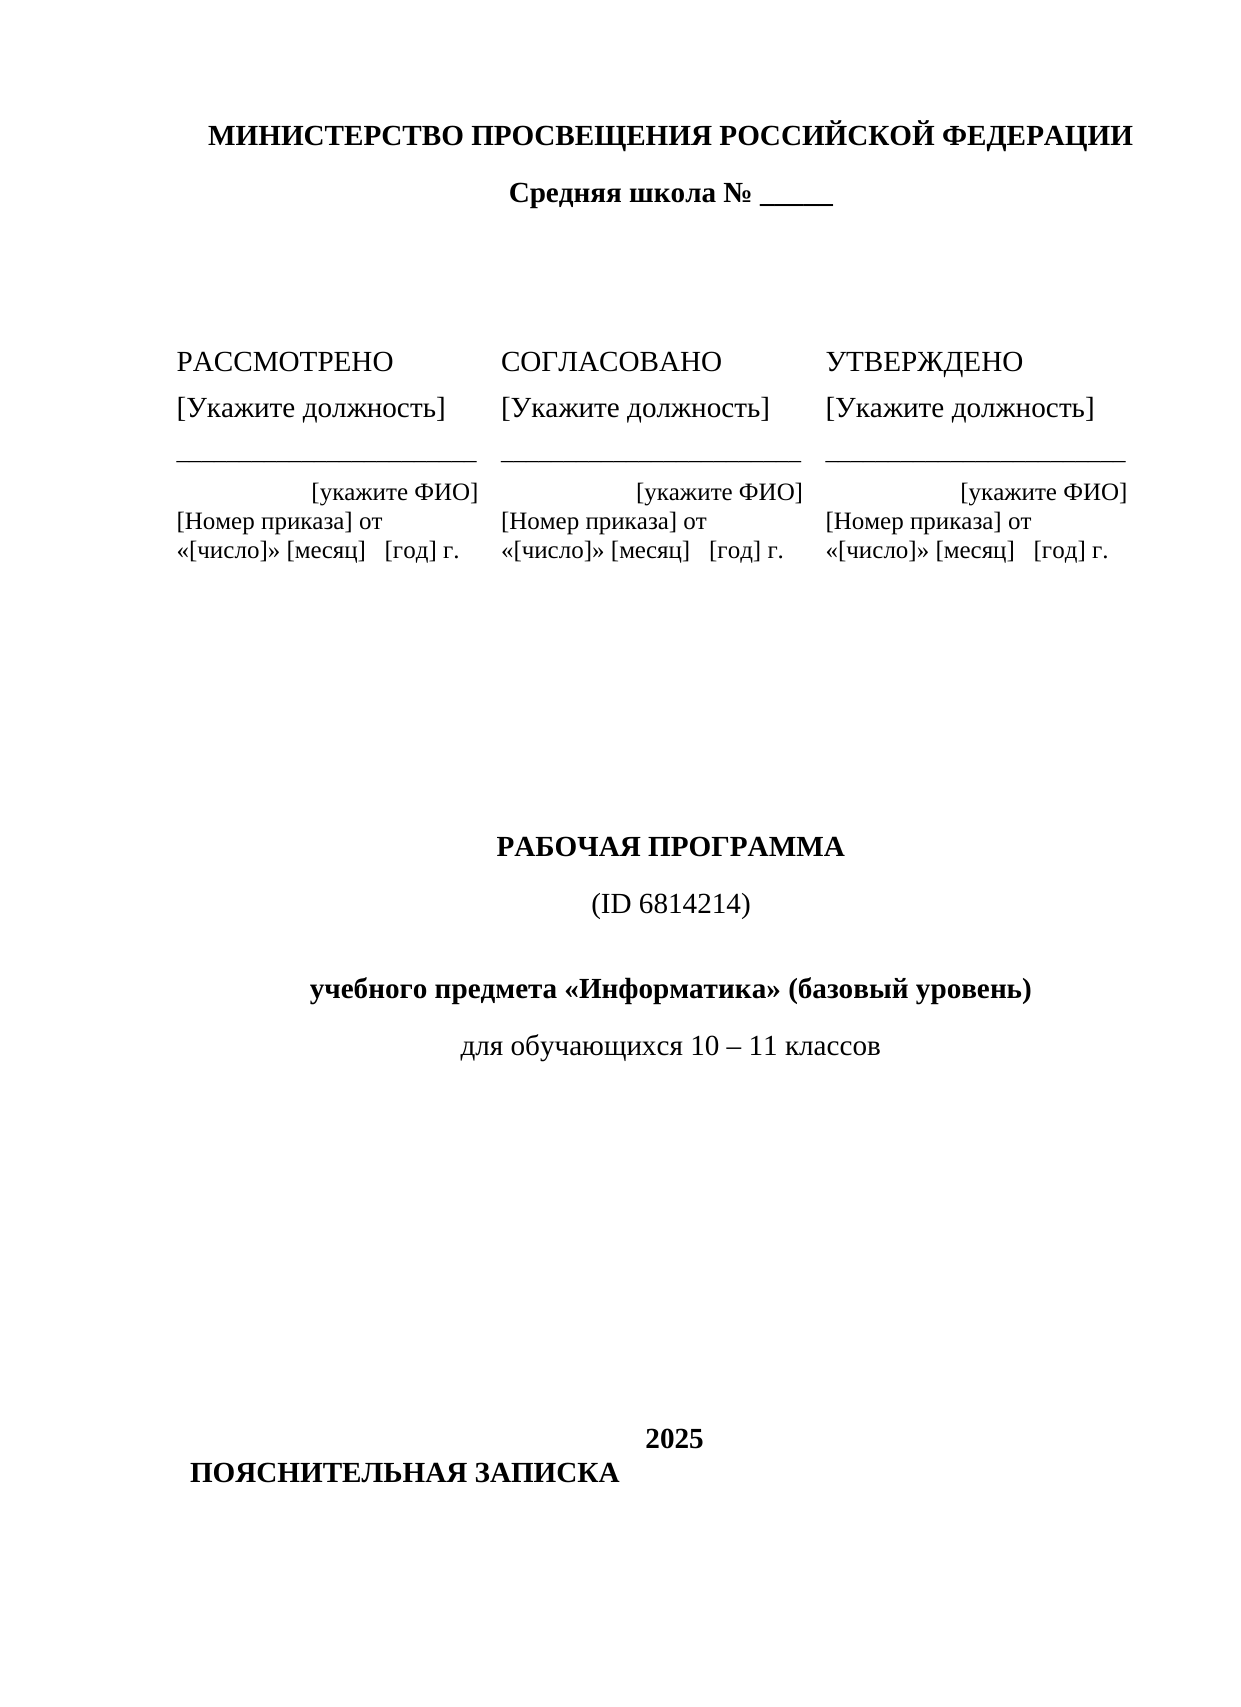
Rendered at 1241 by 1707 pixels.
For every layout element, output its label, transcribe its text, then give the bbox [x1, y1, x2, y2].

text ПОЯСНИТЕЛЬНАЯ ЗАПИСКА [190, 1455, 1152, 1488]
table_header СОГЛАСОВАНО [Укажите должность] ________________________ [укажите ФИО] [Номер приказа] от «[число]» [месяц] [год] г. [490, 344, 814, 605]
text учебного предмета «Информатика» (базовый уровень) [190, 971, 1152, 1005]
text РАБОЧАЯ ПРОГРАММА [190, 829, 1152, 863]
text 2025 [190, 1421, 1152, 1455]
table_header УТВЕРЖДЕНО [Укажите должность] ________________________ [укажите ФИО] [Номер приказа] от «[число]» [месяц] [год] г. [814, 344, 1138, 605]
text (ID 6814214) [190, 886, 1152, 920]
text Средняя школа № _____ [190, 175, 1152, 209]
text МИНИСТЕРСТВО ПРОСВЕЩЕНИЯ РОССИЙСКОЙ ФЕДЕРАЦИИ [190, 118, 1152, 152]
text для обучающихся 10 – 11 классов [190, 1028, 1152, 1062]
table_header РАССМОТРЕНО [Укажите должность] ________________________ [укажите ФИО] [Номер приказа] от «[число]» [месяц] [год] г. [165, 344, 489, 605]
